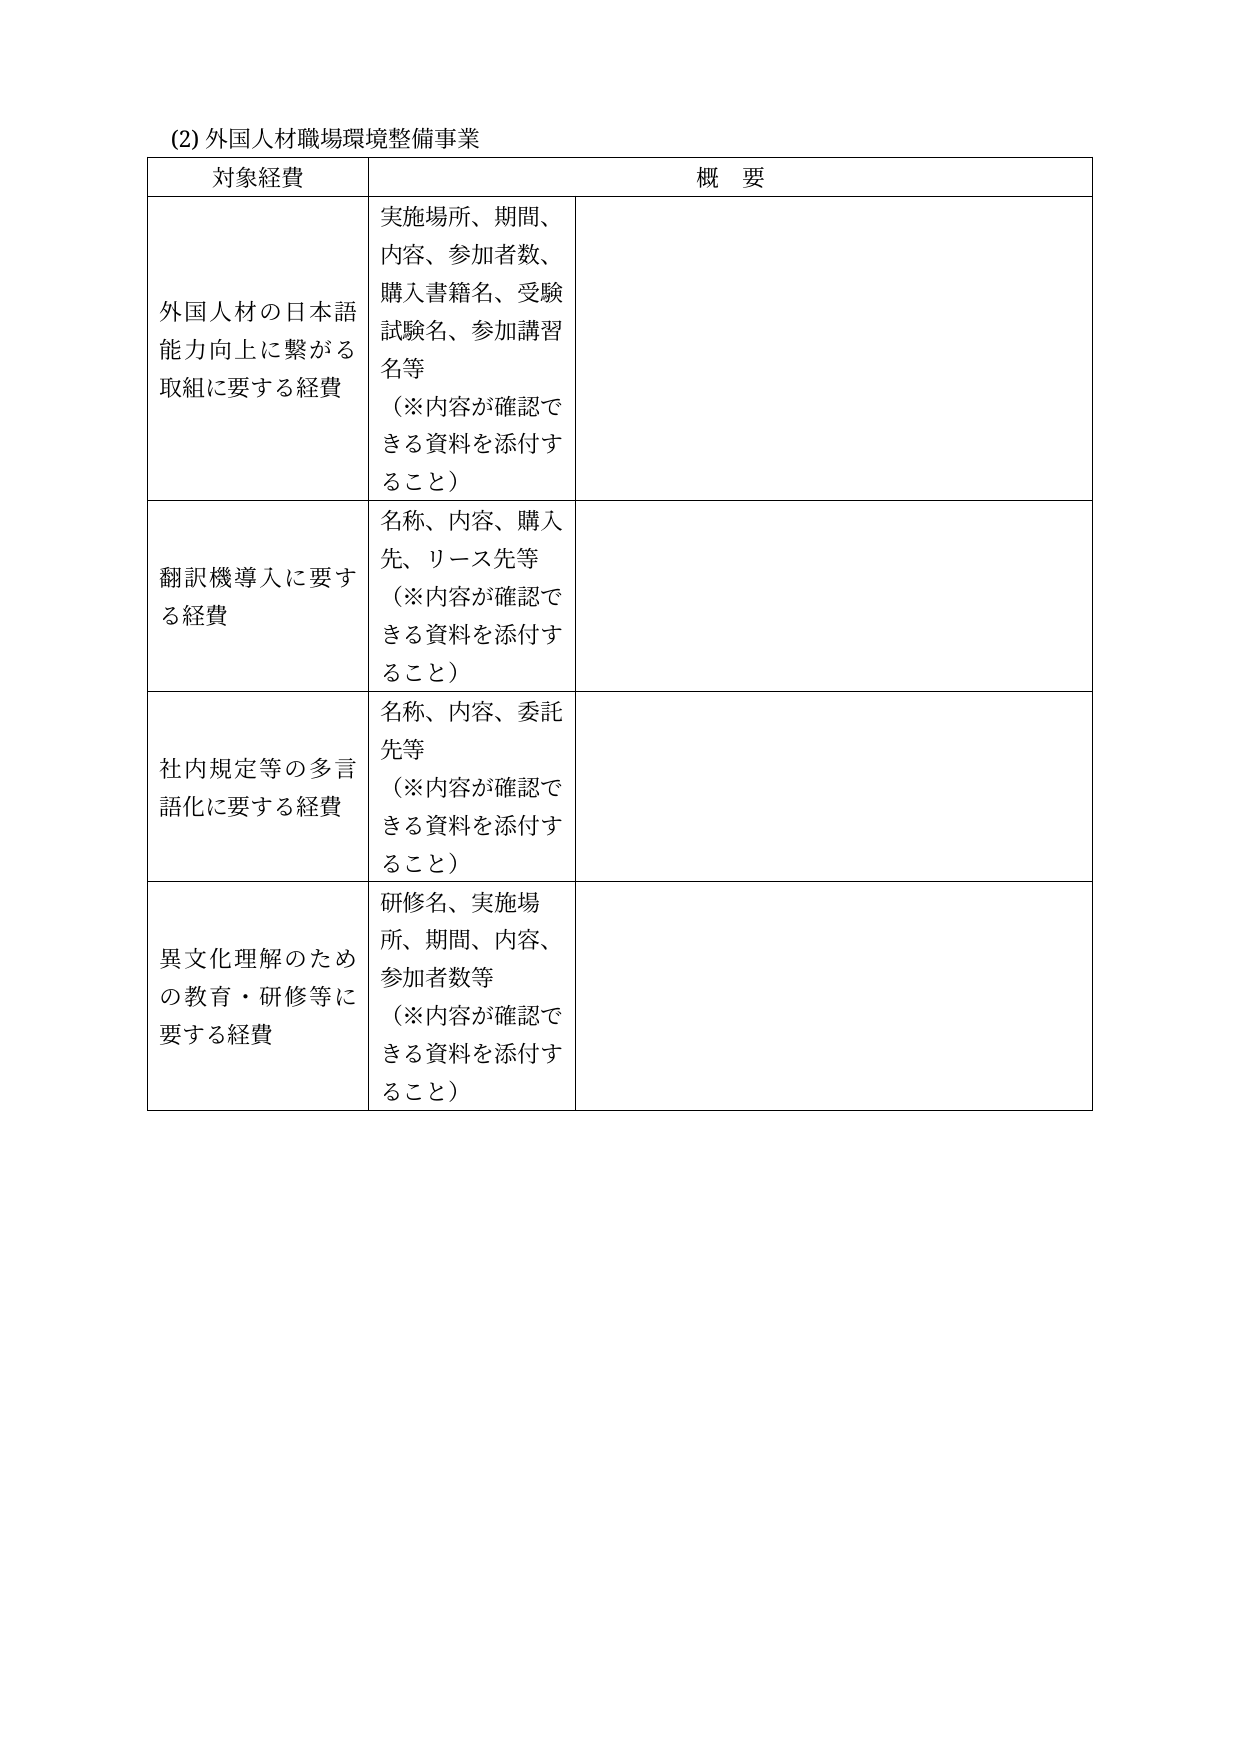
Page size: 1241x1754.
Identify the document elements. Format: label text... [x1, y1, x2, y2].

table_cell 研修名、実施場所、期間、内容、参加者数等 （※内容が確認できる資料を添付すること） [369, 882, 575, 1110]
text (2) 外国人材職場環境整備事業 [148, 119, 1093, 157]
table_cell [576, 692, 1092, 881]
table_header 概 要 [369, 158, 1092, 196]
table_cell 社内規定等の多言語化に要する経費 [148, 692, 368, 881]
table_cell 翻訳機導入に要する経費 [148, 501, 368, 691]
table_cell 名称、内容、購入先、リース先等 （※内容が確認できる資料を添付すること） [369, 501, 575, 691]
table_cell [576, 197, 1092, 500]
table_cell [576, 882, 1092, 1110]
table_cell 異文化理解のための教育・研修等に要する経費 [148, 882, 368, 1110]
table_cell [576, 501, 1092, 691]
table_cell 名称、内容、委託先等 （※内容が確認できる資料を添付すること） [369, 692, 575, 881]
table_header 対象経費 [148, 158, 368, 196]
table_cell 外国人材の日本語能力向上に繋がる取組に要する経費 [148, 197, 368, 500]
table_cell 実施場所、期間、内容、参加者数、購入書籍名、受験試験名、参加講習名等 （※内容が確認できる資料を添付すること） [369, 197, 575, 500]
